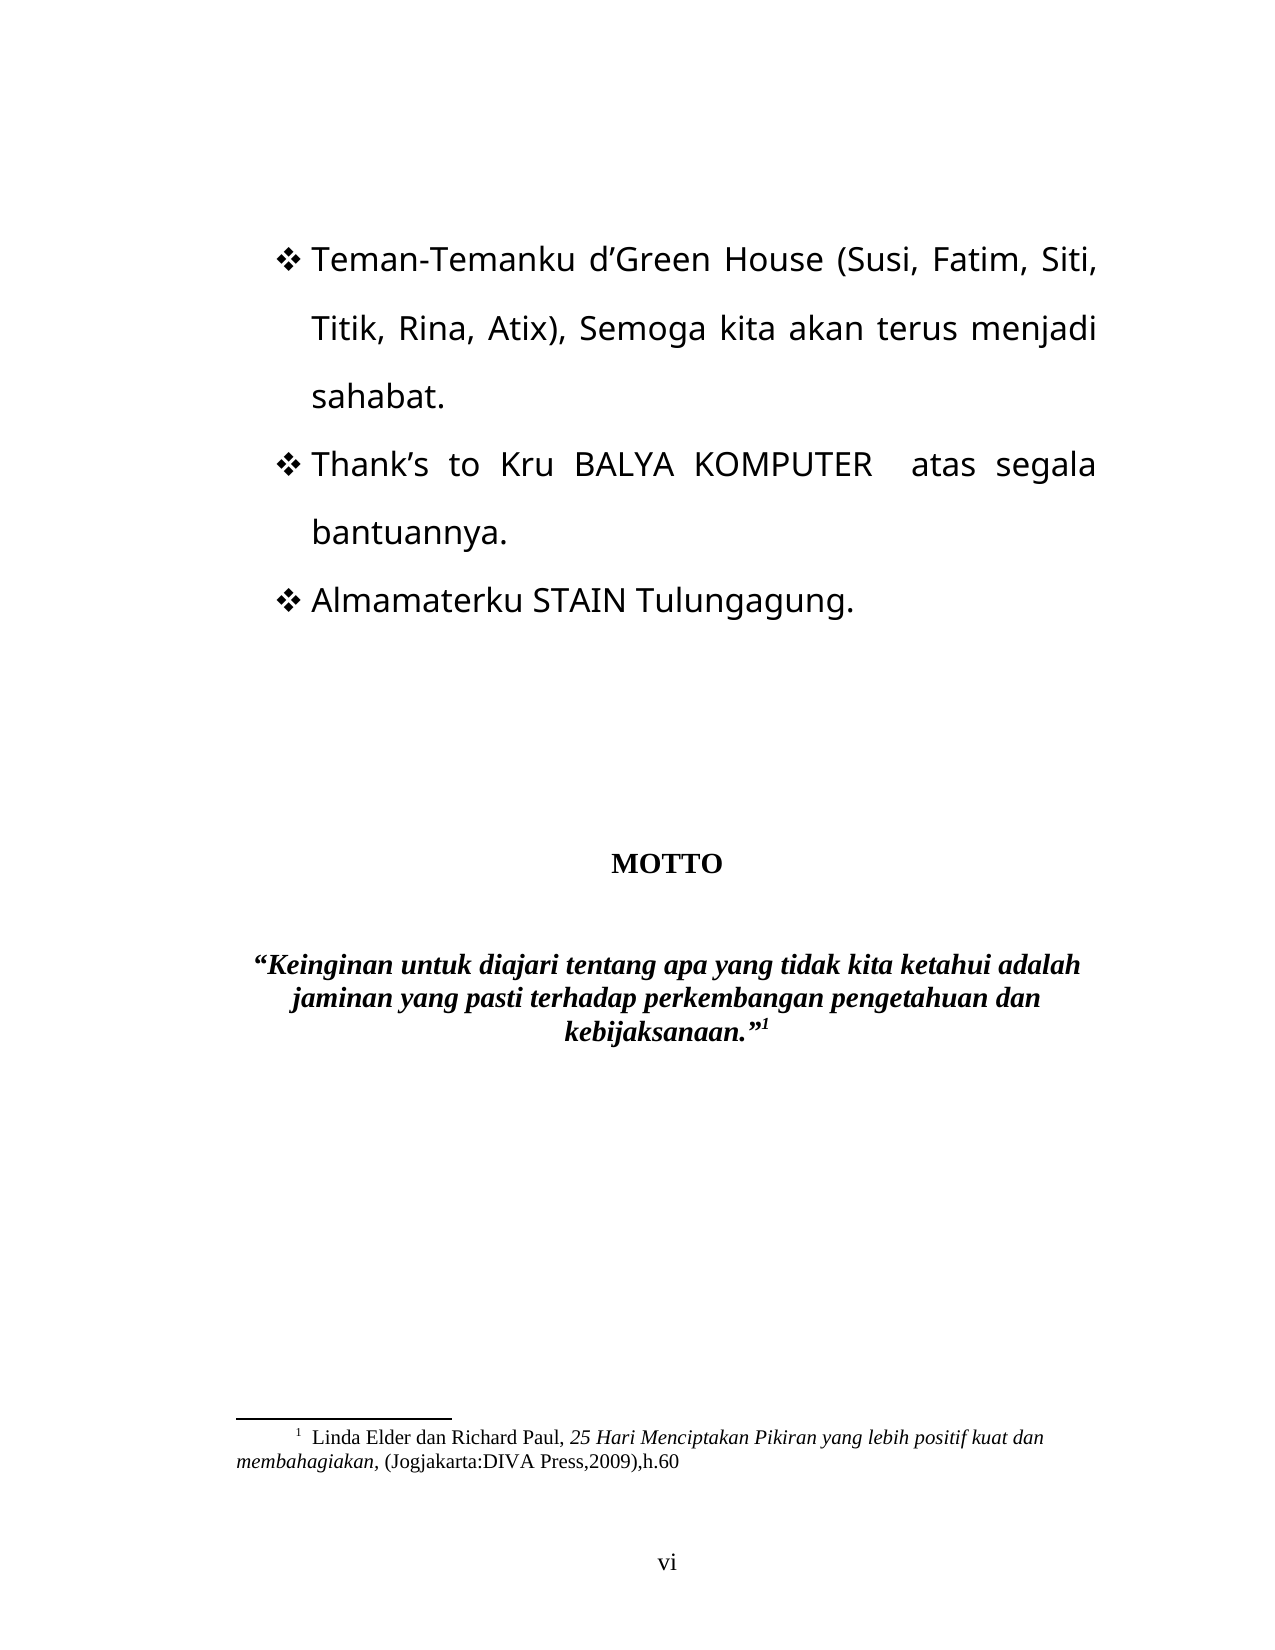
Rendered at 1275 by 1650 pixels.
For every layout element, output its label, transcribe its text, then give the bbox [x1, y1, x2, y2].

list Teman-Temanku d’Green House (Susi, Fatim, Siti, Titik, Rina, Atix), Semoga kita akan terus menjadi sahabat. [274, 236, 1098, 418]
list Almamaterku STAIN Tulungagung. [274, 577, 1098, 622]
text “Keinginan untuk diajari tentang apa yang tidak kita ketahui adalah jaminan yang pasti terhadap perkembangan pengetahuan dan kebijaksanaan.” [236, 947, 1098, 1047]
list Thank’s to Kru BALYA KOMPUTER atas segala bantuannya. [274, 441, 1098, 554]
subtitle MOTTO [236, 846, 1098, 880]
